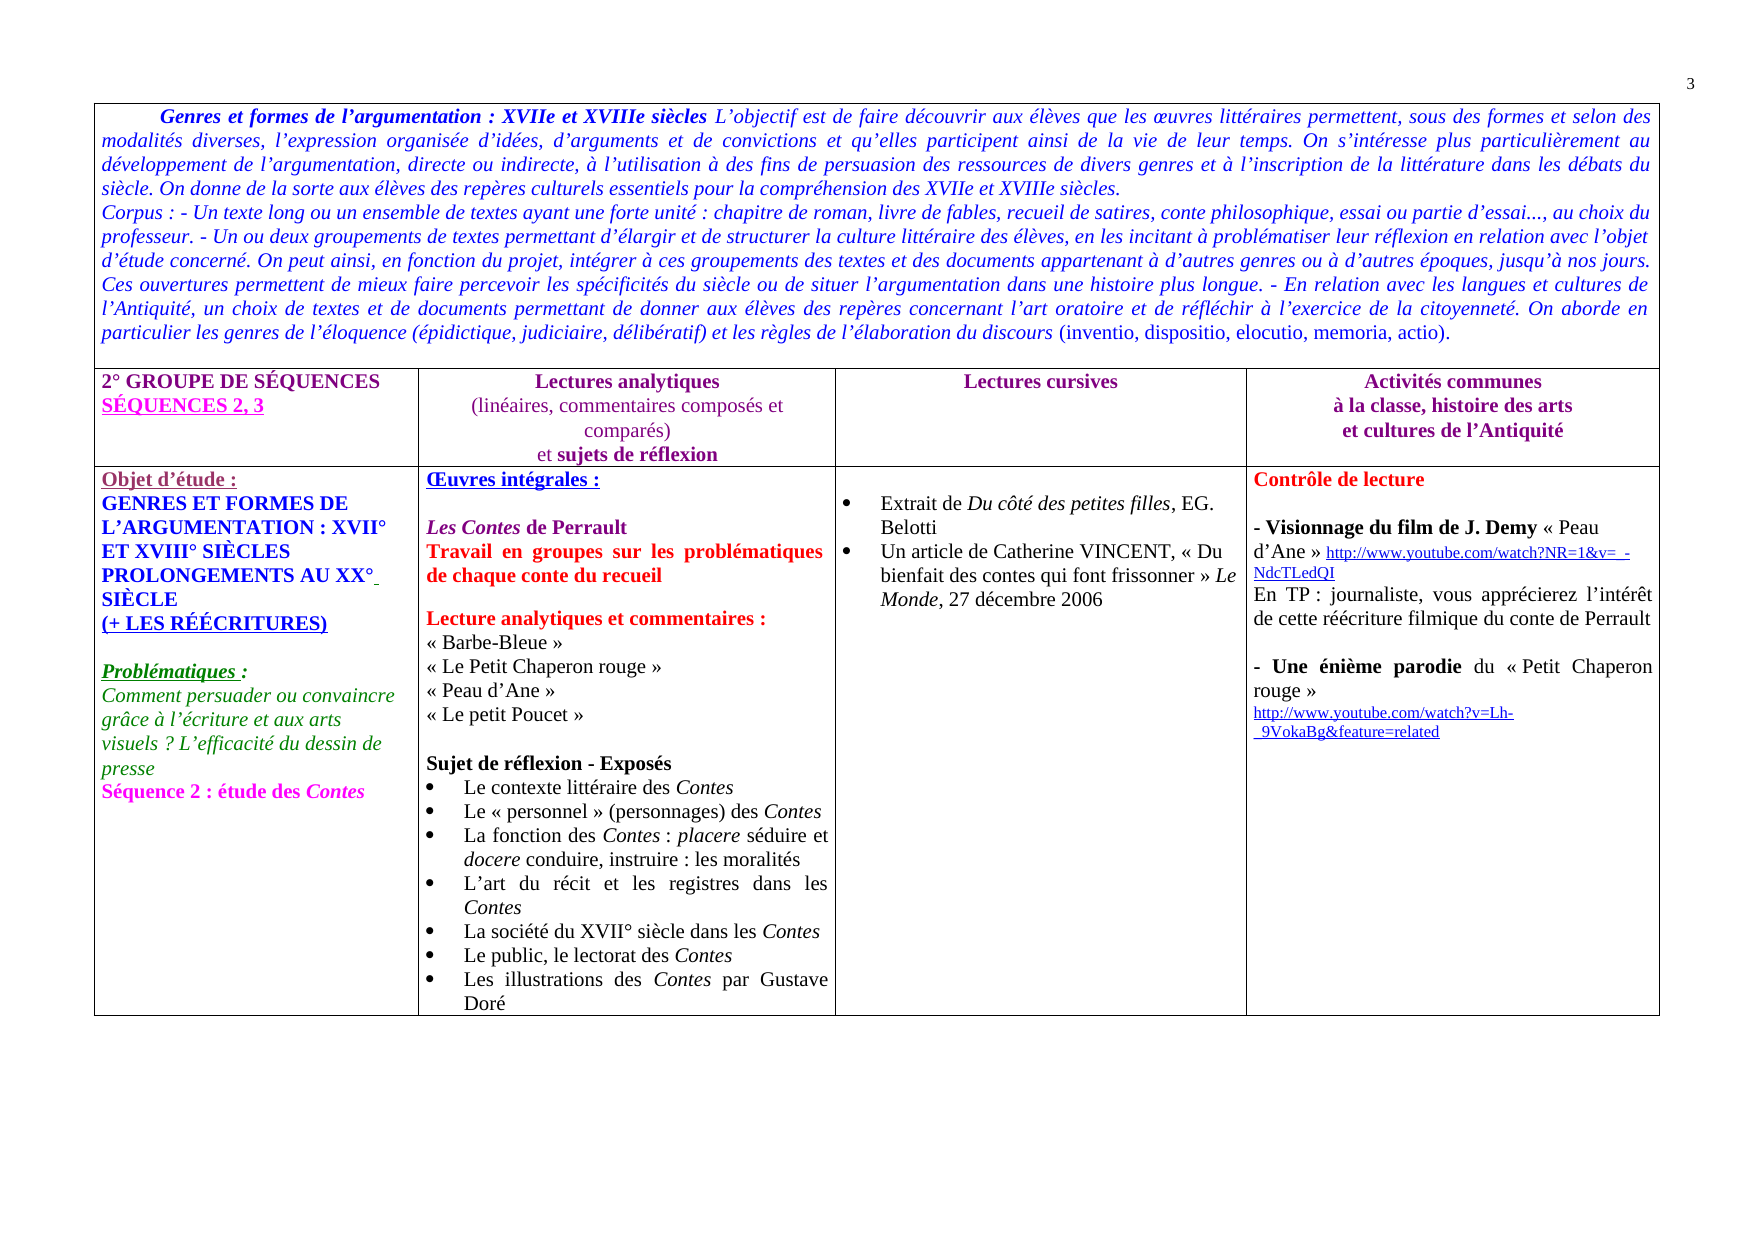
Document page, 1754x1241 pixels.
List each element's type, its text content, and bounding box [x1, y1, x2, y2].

table_cell Activités communes à la classe, histoire des arts et cultures de l’Antiquité [1247, 369, 1659, 466]
table_cell Objet d’étude : Genres et formes de l’argumentation : XVII° et XVIII° siècles Prolongements au XX° siècle (+ Les réécritures) Problématiques : Comment persuader ou convaincre grâce à l’écriture et aux arts visuels ? L’efficacité du dessin de presse Séquence 2 : étude des Contes [95, 467, 418, 1015]
table_cell œuvres intégrales : Les Contes de Perrault Travail en groupes sur les problématiques de chaque conte du recueil Lecture analytiques et commentaires : « Barbe-Bleue » « Le Petit Chaperon rouge » « Peau d’Ane » « Le petit Poucet » Sujet de réflexion - Exposés Le contexte littéraire des Contes Le « personnel » (personnages) des Contes La fonction des Contes : placere séduire et docere conduire, instruire : les moralités L’art du récit et les registres dans les Contes La société du XVII° siècle dans les Contes Le public, le lectorat des Contes Les illustrations des Contes par Gustave Doré [419, 467, 835, 1015]
table_header  Genres et formes de l’argumentation : XVIIe et XVIIIe siècles L’objectif est de faire découvrir aux élèves que les œuvres littéraires permettent, sous des formes et selon des modalités diverses, l’expression organisée d’idées, d’arguments et de convictions et qu’elles participent ainsi de la vie de leur temps. On s’intéresse plus particulièrement au développement de l’argumentation, directe ou indirecte, à l’utilisation à des fins de persuasion des ressources de divers genres et à l’inscription de la littérature dans les débats du siècle. On donne de la sorte aux élèves des repères culturels essentiels pour la compréhension des XVIIe et XVIIIe siècles. Corpus : - Un texte long ou un ensemble de textes ayant une forte unité : chapitre de roman, livre de fables, recueil de satires, conte philosophique, essai ou partie d’essai..., au choix du professeur. - Un ou deux groupements de textes permettant d’élargir et de structurer la culture littéraire des élèves, en les incitant à problématiser leur réflexion en relation avec l’objet d’étude concerné. On peut ainsi, en fonction du projet, intégrer à ces groupements des textes et des documents appartenant à d’autres genres ou à d’autres époques, jusqu’à nos jours. Ces ouvertures permettent de mieux faire percevoir les spécificités du siècle ou de situer l’argumentation dans une histoire plus longue. - En relation avec les langues et cultures de l’Antiquité, un choix de textes et de documents permettant de donner aux élèves des repères concernant l’art oratoire et de réfléchir à l’exercice de la citoyenneté. On aborde en particulier les genres de l’éloquence (épidictique, judiciaire, délibératif) et les règles de l’élaboration du discours (inventio, dispositio, elocutio, memoria, actio). [95, 104, 1659, 368]
table_cell 2° groupe de Séquences SéquenceS 2, 3 [95, 369, 418, 466]
table_cell Lectures analytiques (linéaires, commentaires composés et comparés) et sujets de réflexion [419, 369, 835, 466]
table_cell Extrait de Du côté des petites filles, EG. Belotti Un article de Catherine VINCENT, « Du bienfait des contes qui font frissonner » Le Monde, 27 décembre 2006 [836, 467, 1246, 1015]
table_cell Contrôle de lecture - Visionnage du film de J. Demy « Peau d’Ane » http://www.youtube.com/watch?NR=1&v=_-NdcTLedQI En TP : journaliste, vous apprécierez l’intérêt de cette réécriture filmique du conte de Perrault - Une énième parodie du « Petit Chaperon rouge » http://www.youtube.com/watch?v=Lh-_9VokaBg&feature=related [1247, 467, 1659, 1015]
table_cell Lectures cursives [836, 369, 1246, 466]
